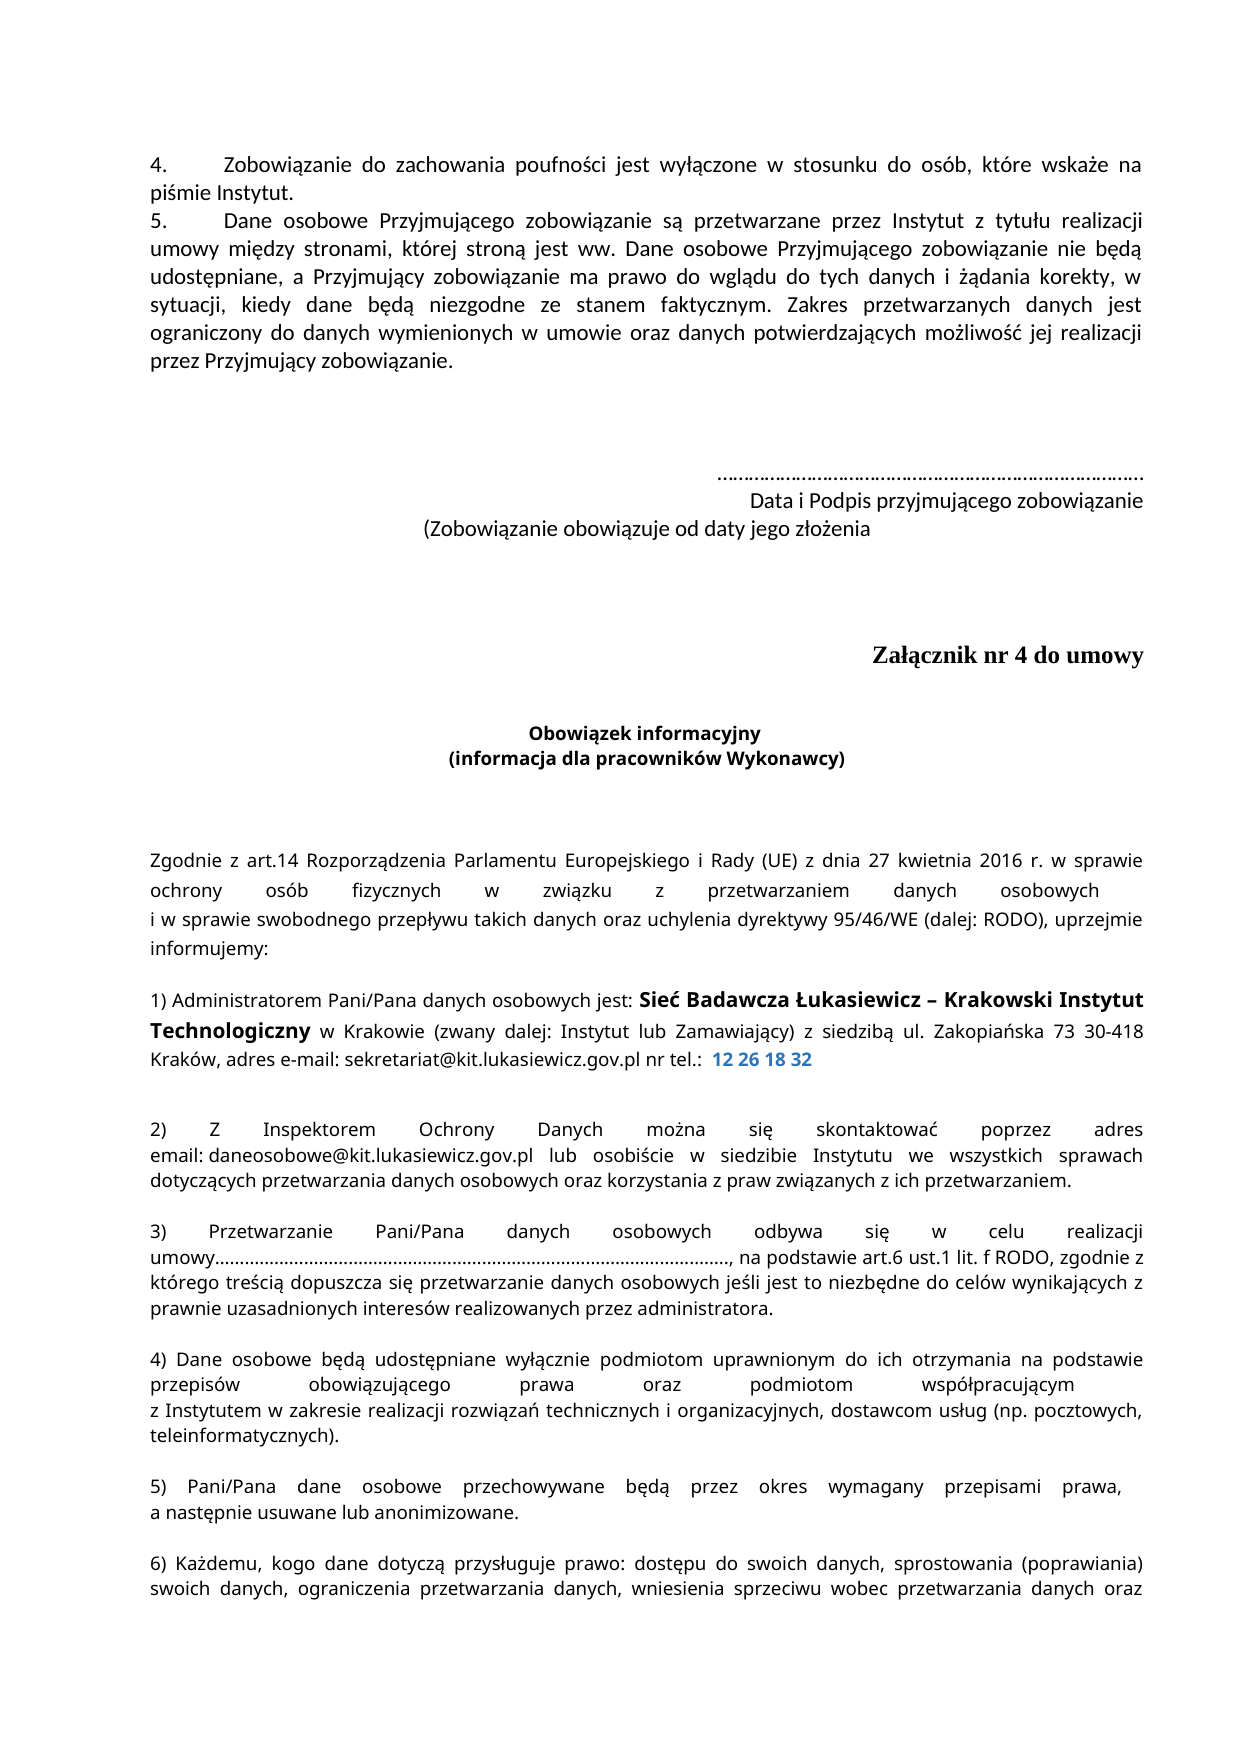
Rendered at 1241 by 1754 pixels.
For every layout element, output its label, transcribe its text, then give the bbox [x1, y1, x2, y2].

text Obowiązek informacyjny (informacja dla pracowników Wykonawcy) [150, 720, 1144, 771]
text 4. Zobowiązanie do zachowania poufności jest wyłączone w stosunku do osób, które wskaże na piśmie Instytut. [150, 150, 1144, 206]
text (Zobowiązanie obowiązuje od daty jego złożenia [150, 514, 1144, 542]
text 5) Pani/Pana dane osobowe przechowywane będą przez okres wymagany przepisami prawa, a następnie usuwane lub anonimizowane. [150, 1448, 1144, 1525]
text 2) Z Inspektorem Ochrony Danych można się skontaktować poprzez adres email: daneosobowe@kit.lukasiewicz.gov.pl lub osobiście w siedzibie Instytutu we wszystkich sprawach dotyczących przetwarzania danych osobowych oraz korzystania z praw związanych z ich przetwarzaniem. [150, 1091, 1144, 1193]
text 4) Dane osobowe będą udostępniane wyłącznie podmiotom uprawnionym do ich otrzymania na podstawie przepisów obowiązującego prawa oraz podmiotom współpracującym z Instytutem w zakresie realizacji rozwiązań technicznych i organizacyjnych, dostawcom usług (np. pocztowych, teleinformatycznych). [150, 1321, 1144, 1448]
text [150, 1525, 1144, 1601]
text 5. Dane osobowe Przyjmującego zobowiązanie są przetwarzane przez Instytut z tytułu realizacji umowy między stronami, której stroną jest ww. Dane osobowe Przyjmującego zobowiązanie nie będą udostępniane, a Przyjmujący zobowiązanie ma prawo do wglądu do tych danych i żądania korekty, w sytuacji, kiedy dane będą niezgodne ze stanem faktycznym. Zakres przetwarzanych danych jest ograniczony do danych wymienionych w umowie oraz danych potwierdzających możliwość jej realizacji przez Przyjmujący zobowiązanie. [150, 206, 1144, 374]
text 1) Administratorem Pani/Pana danych osobowych jest: Sieć Badawcza Łukasiewicz – Krakowski Instytut Technologiczny w Krakowie (zwany dalej: Instytut lub Zamawiający) z siedzibą ul. Zakopiańska 73 30-418 Kraków, adres e-mail: sekretariat@kit.lukasiewicz.gov.pl nr tel.: 12 26 18 32 [150, 986, 1144, 1072]
text Załącznik nr 4 do umowy [150, 640, 1144, 669]
text Zgodnie z art.14 Rozporządzenia Parlamentu Europejskiego i Rady (UE) z dnia 27 kwietnia 2016 r. w sprawie ochrony osób fizycznych w związku z przetwarzaniem danych osobowych i w sprawie swobodnego przepływu takich danych oraz uchylenia dyrektywy 95/46/WE (dalej: RODO), uprzejmie informujemy: [150, 848, 1144, 961]
text Data i Podpis przyjmującego zobowiązanie [150, 486, 1144, 514]
text ……………………………………………………………………… [150, 458, 1144, 486]
text 3) Przetwarzanie Pani/Pana danych osobowych odbywa się w celu realizacji umowy………………………………………………………………………………………….., na podstawie art.6 ust.1 lit. f RODO, zgodnie z którego treścią dopuszcza się przetwarzanie danych osobowych jeśli jest to niezbędne do celów wynikających z prawnie uzasadnionych interesów realizowanych przez administratora. [150, 1193, 1144, 1321]
